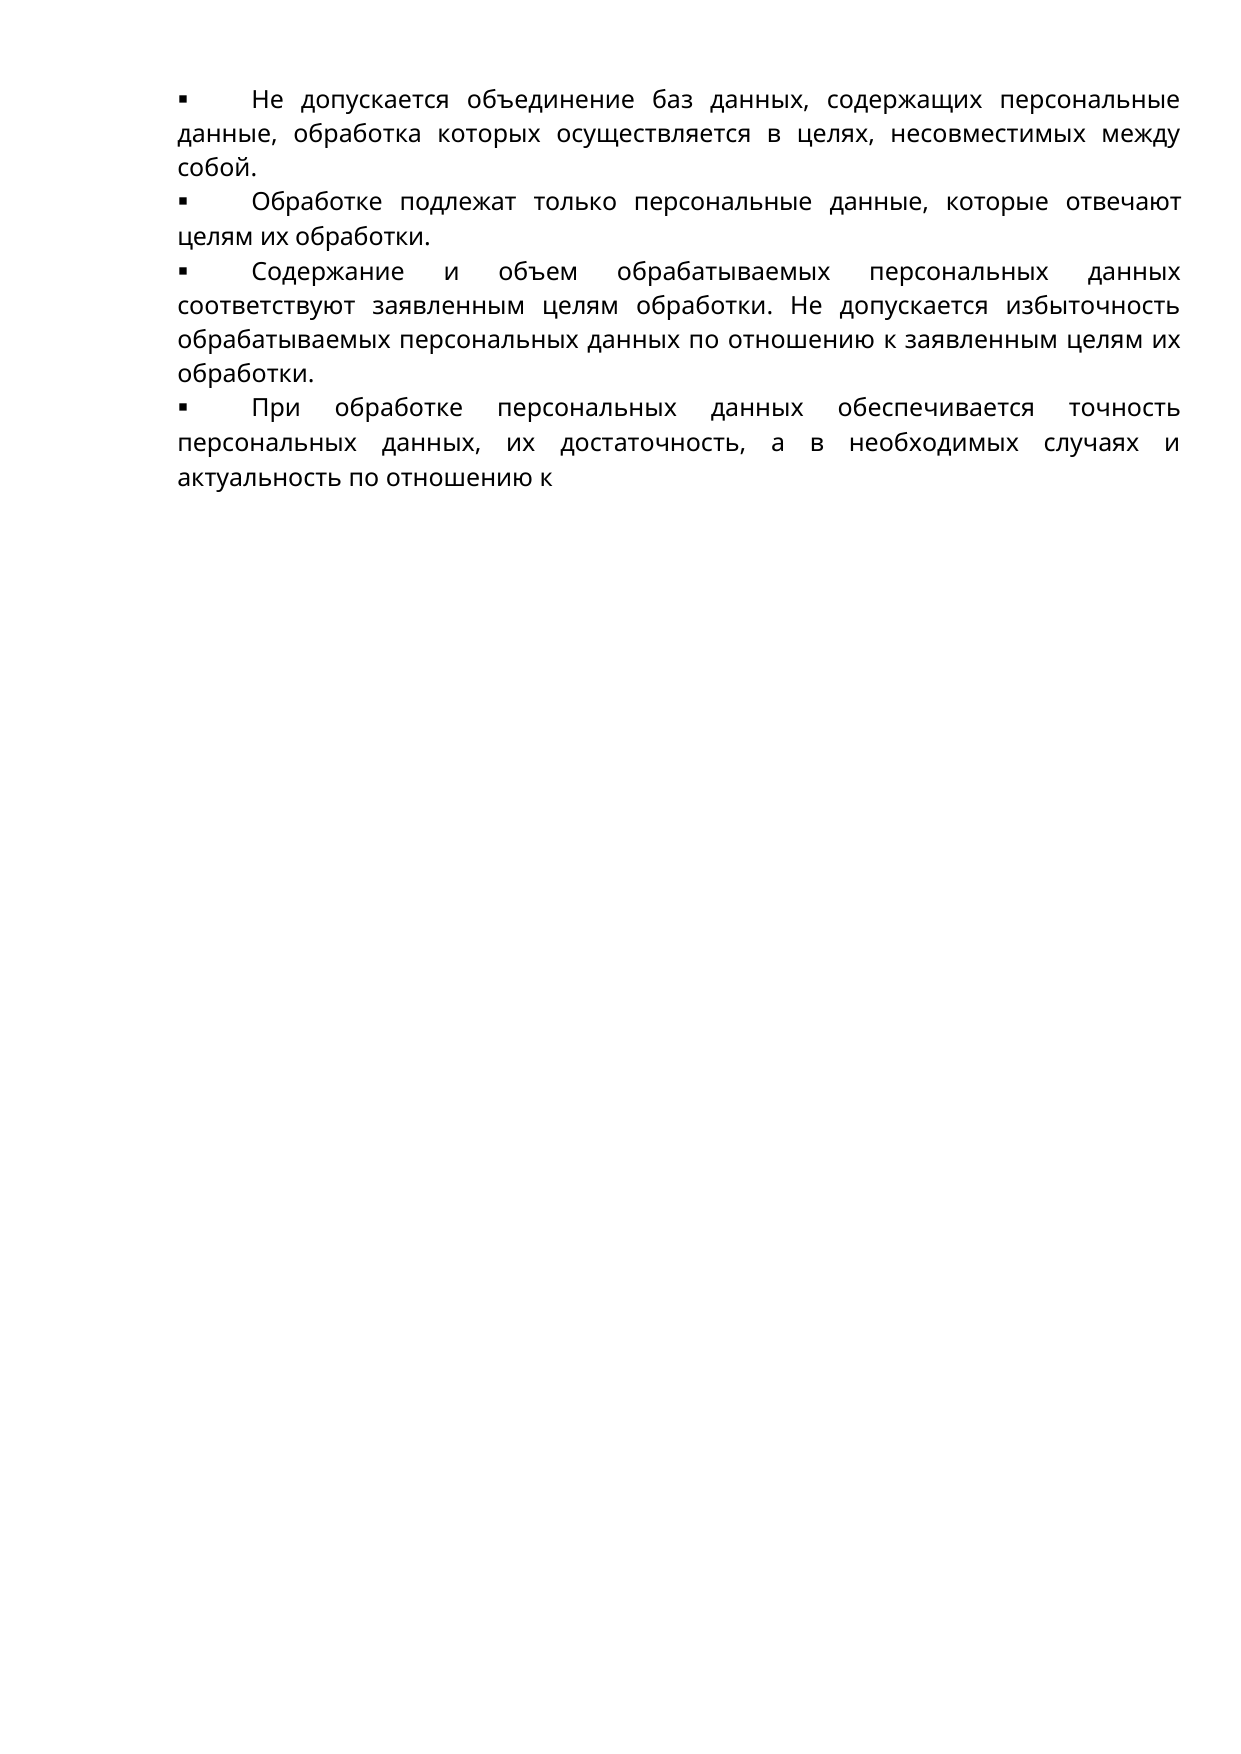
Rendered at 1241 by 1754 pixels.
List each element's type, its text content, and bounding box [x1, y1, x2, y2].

list Содержание и объем обрабатываемых персональных данных соответствуют заявленным целям обработки. Не допускается избыточность обрабатываемых персональных данных по отношению к заявленным целям их обработки. [177, 253, 1182, 390]
list При обработке персональных данных обеспечивается точность персональных данных, их достаточность, а в необходимых случаях и актуальность по отношению к [177, 390, 1182, 494]
list Не допускается объединение баз данных, содержащих персональные данные, обработка которых осуществляется в целях, несовместимых между собой. [177, 81, 1181, 183]
list Обработке подлежат только персональные данные, которые отвечают целям их обработки. [177, 183, 1182, 253]
